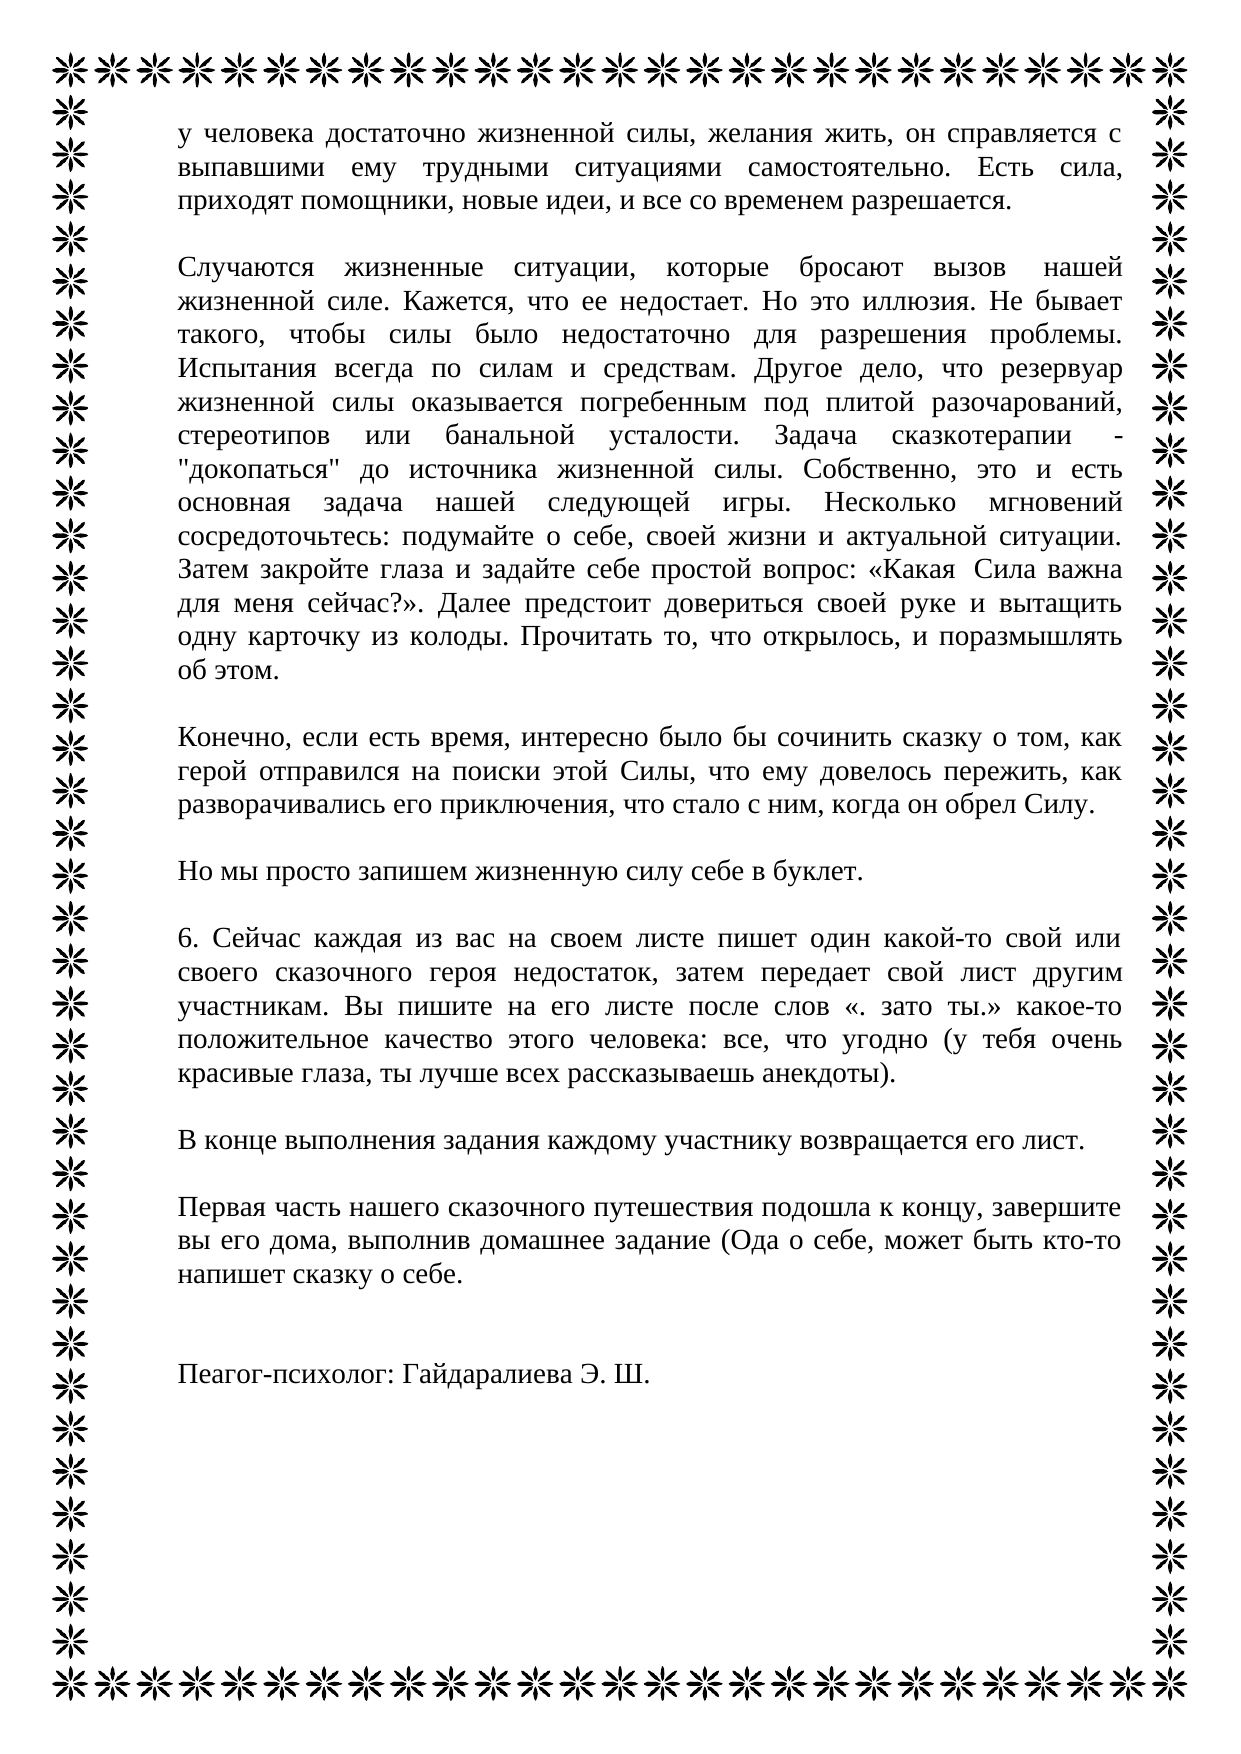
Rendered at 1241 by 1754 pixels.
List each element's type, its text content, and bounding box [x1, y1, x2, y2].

picture [52, 52, 1188, 1701]
text Первая часть нашего сказочного путешествия подошла к концу, завершите вы его дома, выполнив домашнее задание (Ода о себе, может быть кто-то напишет сказку о себе. [177, 1189, 1123, 1289]
text у человека достаточно жизненной силы, желания жить, он справляется с выпавшими ему трудными ситуациями самостоятельно. Есть сила, приходят помощники, новые идеи, и все со временем разрешается. [177, 115, 1123, 216]
text Но мы просто запишем жизненную силу себе в буклет. [177, 853, 1134, 887]
text Конечно, если есть время, интересно было бы сочинить сказку о том, как герой отправился на поиски этой Силы, что ему довелось пережить, как разворачивались его приключения, что стало с ним, когда он обрел Силу. [177, 719, 1123, 820]
text 6. Сейчас каждая из вас на своем листе пишет один какой-то свой или своего сказочного героя недостаток, затем передает свой лист другим участникам. Вы пишите на его листе после слов «. зато ты.» какое-то положительное качество этого человека: все, что угодно (у тебя очень красивые глаза, ты лучше всех рассказываешь анекдоты). [177, 921, 1123, 1088]
text Случаются жизненные ситуации, которые бросают вызов нашей жизненной силе. Кажется, что ее недостает. Но это иллюзия. Не бывает такого, чтобы силы было недостаточно для разрешения проблемы. Испытания всегда по силам и средствам. Другое дело, что резервуар жизненной силы оказывается погребенным под плитой разочарований, стереотипов или банальной усталости. Задача сказкотерапии - "докопаться" до источника жизненной силы. Собственно, это и есть основная задача нашей следующей игры. Несколько мгновений сосредоточьтесь: подумайте о себе, своей жизни и актуальной ситуации. Затем закройте глаза и задайте себе простой вопрос: «Какая Сила важна для меня сейчас?». Далее предстоит довериться своей руке и вытащить одну карточку из колоды. Прочитать то, что открылось, и поразмышлять об этом. [177, 249, 1123, 686]
text В конце выполнения задания каждому участнику возвращается его лист. [177, 1122, 1134, 1155]
text Пеагог-психолог: Гайдаралиева Э. Ш. [177, 1357, 1123, 1390]
